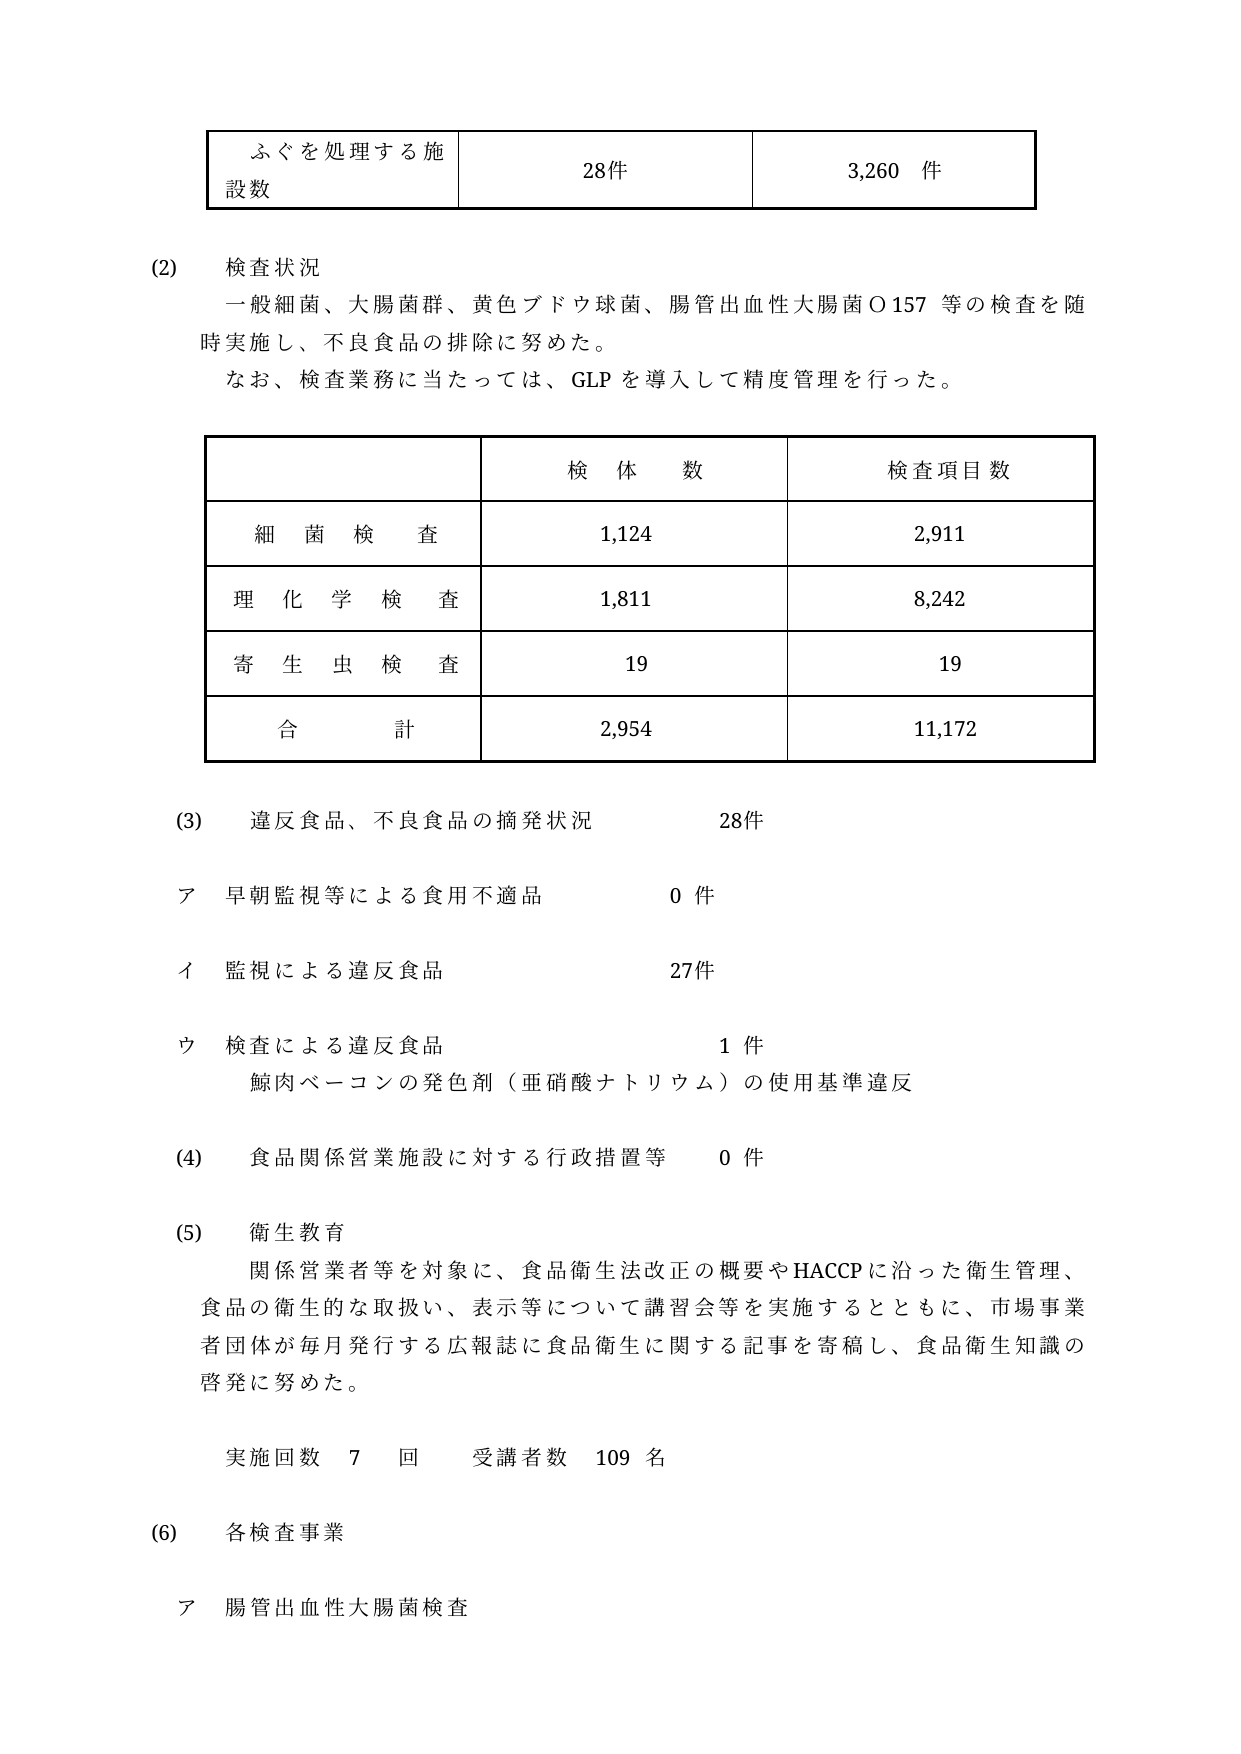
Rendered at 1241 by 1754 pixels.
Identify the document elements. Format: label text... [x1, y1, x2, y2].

text 鯨肉ベーコンの発色剤（亜硝酸ナトリウム）の使用基準違反 [151, 1063, 1089, 1101]
table_cell 1,811 [482, 567, 787, 630]
text (6) 各検査事業 [151, 1513, 1089, 1551]
text (4) 食品関係営業施設に対する行政措置等 0件 [151, 1138, 1089, 1176]
table_header 検査項目数 [788, 438, 1093, 500]
table_cell 11,172 [788, 697, 1093, 760]
table_cell 合計 [207, 697, 480, 760]
table_cell 2,954 [482, 697, 787, 760]
text ア 早朝監視等による食用不適品 0件 [172, 876, 1089, 913]
table_cell 19 [482, 632, 787, 695]
table_cell 19 [788, 632, 1093, 695]
table_cell ふぐを処理する施設数 [209, 132, 458, 207]
table_cell 28件 [459, 132, 752, 207]
text 一般細菌、大腸菌群、黄色ブドウ球菌、腸管出血性大腸菌Ｏ157等の検査を随時実施し､不良食品の排除に努めた｡ [182, 285, 1089, 360]
text ウ 検査による違反食品 1件 [172, 1026, 1089, 1063]
table_cell 3,260件 [753, 132, 1034, 207]
table_cell 寄生虫検査 [207, 632, 480, 695]
text (3) 違反食品､不良食品の摘発状況 28件 [151, 801, 1089, 838]
text ア 腸管出血性大腸菌検査 [172, 1588, 1089, 1626]
table_cell 1,124 [482, 502, 787, 565]
table_header [207, 438, 480, 500]
text 実施回数 7 回 受講者数 109 名 [151, 1438, 1089, 1476]
table_cell 2,911 [788, 502, 1093, 565]
table_cell 8,242 [788, 567, 1093, 630]
text イ 監視による違反食品 27件 [172, 951, 1089, 988]
text (2) 検査状況 [151, 247, 1089, 285]
text なお、検査業務に当たっては、GLPを導入して精度管理を行った。 [182, 360, 1089, 397]
text (5) 衛生教育 [151, 1213, 1089, 1251]
text 関係営業者等を対象に、食品衛生法改正の概要やHACCPに沿った衛生管理、食品の衛生的な取扱い、表示等について講習会等を実施するとともに、市場事業者団体が毎月発行する広報誌に食品衛生に関する記事を寄稿し、食品衛生知識の啓発に努めた。 [151, 1251, 1089, 1401]
table_cell 細菌検査 [207, 502, 480, 565]
table_cell 理化学検査 [207, 567, 480, 630]
table_header 検体数 [482, 438, 787, 500]
